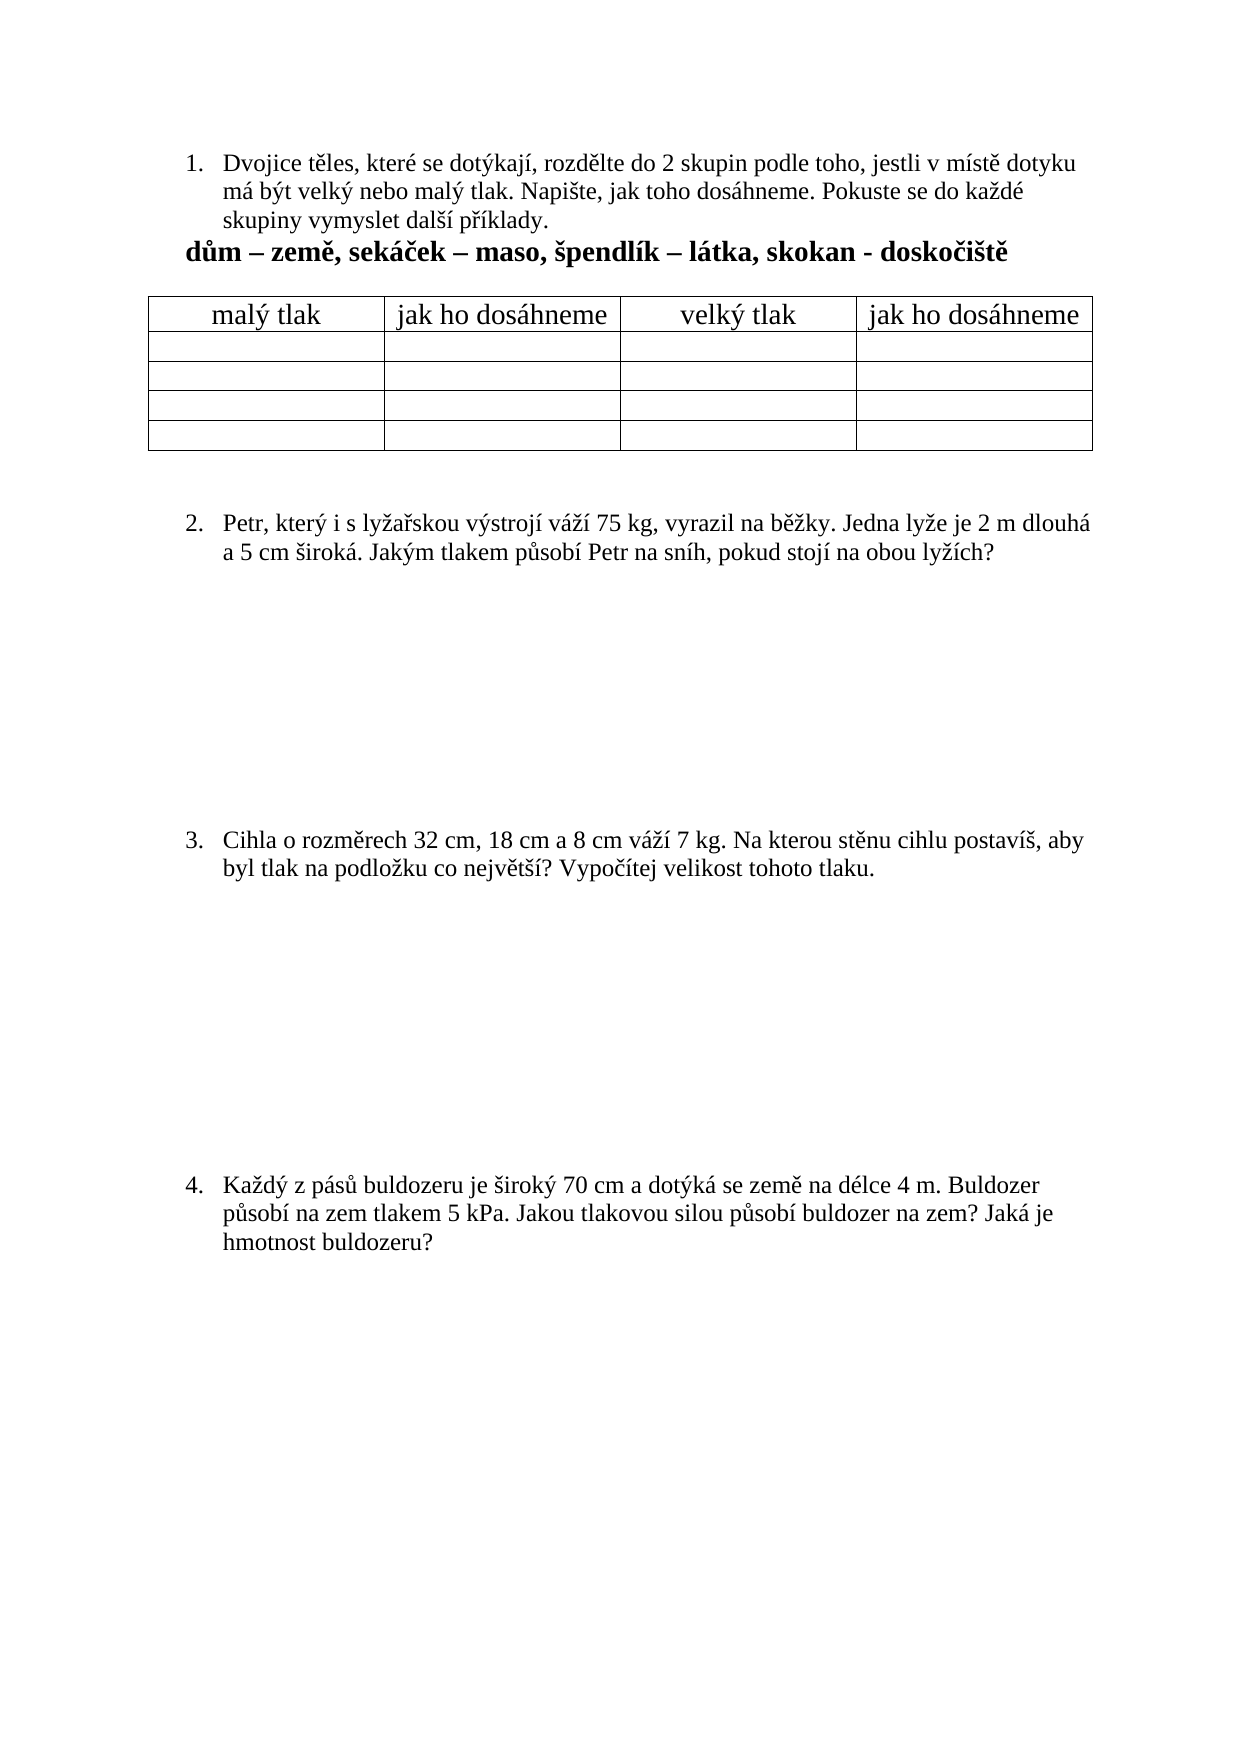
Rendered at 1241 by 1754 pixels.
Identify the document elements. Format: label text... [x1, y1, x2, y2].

table_cell [621, 362, 856, 390]
table_cell [621, 391, 856, 420]
table_cell [385, 421, 620, 450]
table_cell [385, 332, 620, 361]
table_cell [621, 421, 856, 450]
table_cell [149, 391, 384, 420]
table_cell [857, 391, 1092, 420]
list Petr, který i s lyžařskou výstrojí váží 75 kg, vyrazil na běžky. Jedna lyže je 2 m dlouhá a 5 cm široká. Jakým tlakem působí Petr na sníh, pokud stojí na obou lyžích? [185, 508, 1093, 566]
table_header velký tlak [621, 297, 856, 331]
list Cihla o rozměrech 32 cm, 18 cm a 8 cm váží 7 kg. Na kterou stěnu cihlu postavíš, aby byl tlak na podložku co největší? Vypočítej velikost tohoto tlaku. [185, 825, 1093, 882]
table_cell [385, 391, 620, 420]
table_header jak ho dosáhneme [857, 297, 1092, 331]
table_cell [857, 421, 1092, 450]
table_cell [149, 332, 384, 361]
list Dvojice těles, které se dotýkají, rozdělte do 2 skupin podle toho, jestli v místě dotyku má být velký nebo malý tlak. Napište, jak toho dosáhneme. Pokuste se do každé skupiny vymyslet další příklady. [185, 148, 1093, 234]
table_header jak ho dosáhneme [385, 297, 620, 331]
table_cell [621, 332, 856, 361]
table_cell [385, 362, 620, 390]
list Každý z pásů buldozeru je široký 70 cm a dotýká se země na délce 4 m. Buldozer působí na zem tlakem 5 kPa. Jakou tlakovou silou působí buldozer na zem? Jaká je hmotnost buldozeru? [185, 1170, 1093, 1256]
table_cell [149, 362, 384, 390]
table_cell [857, 332, 1092, 361]
table_cell [857, 362, 1092, 390]
text dům – země, sekáček – maso, špendlík – látka, skokan - doskočiště [185, 234, 1093, 267]
table_header malý tlak [149, 297, 384, 331]
table_cell [149, 421, 384, 450]
